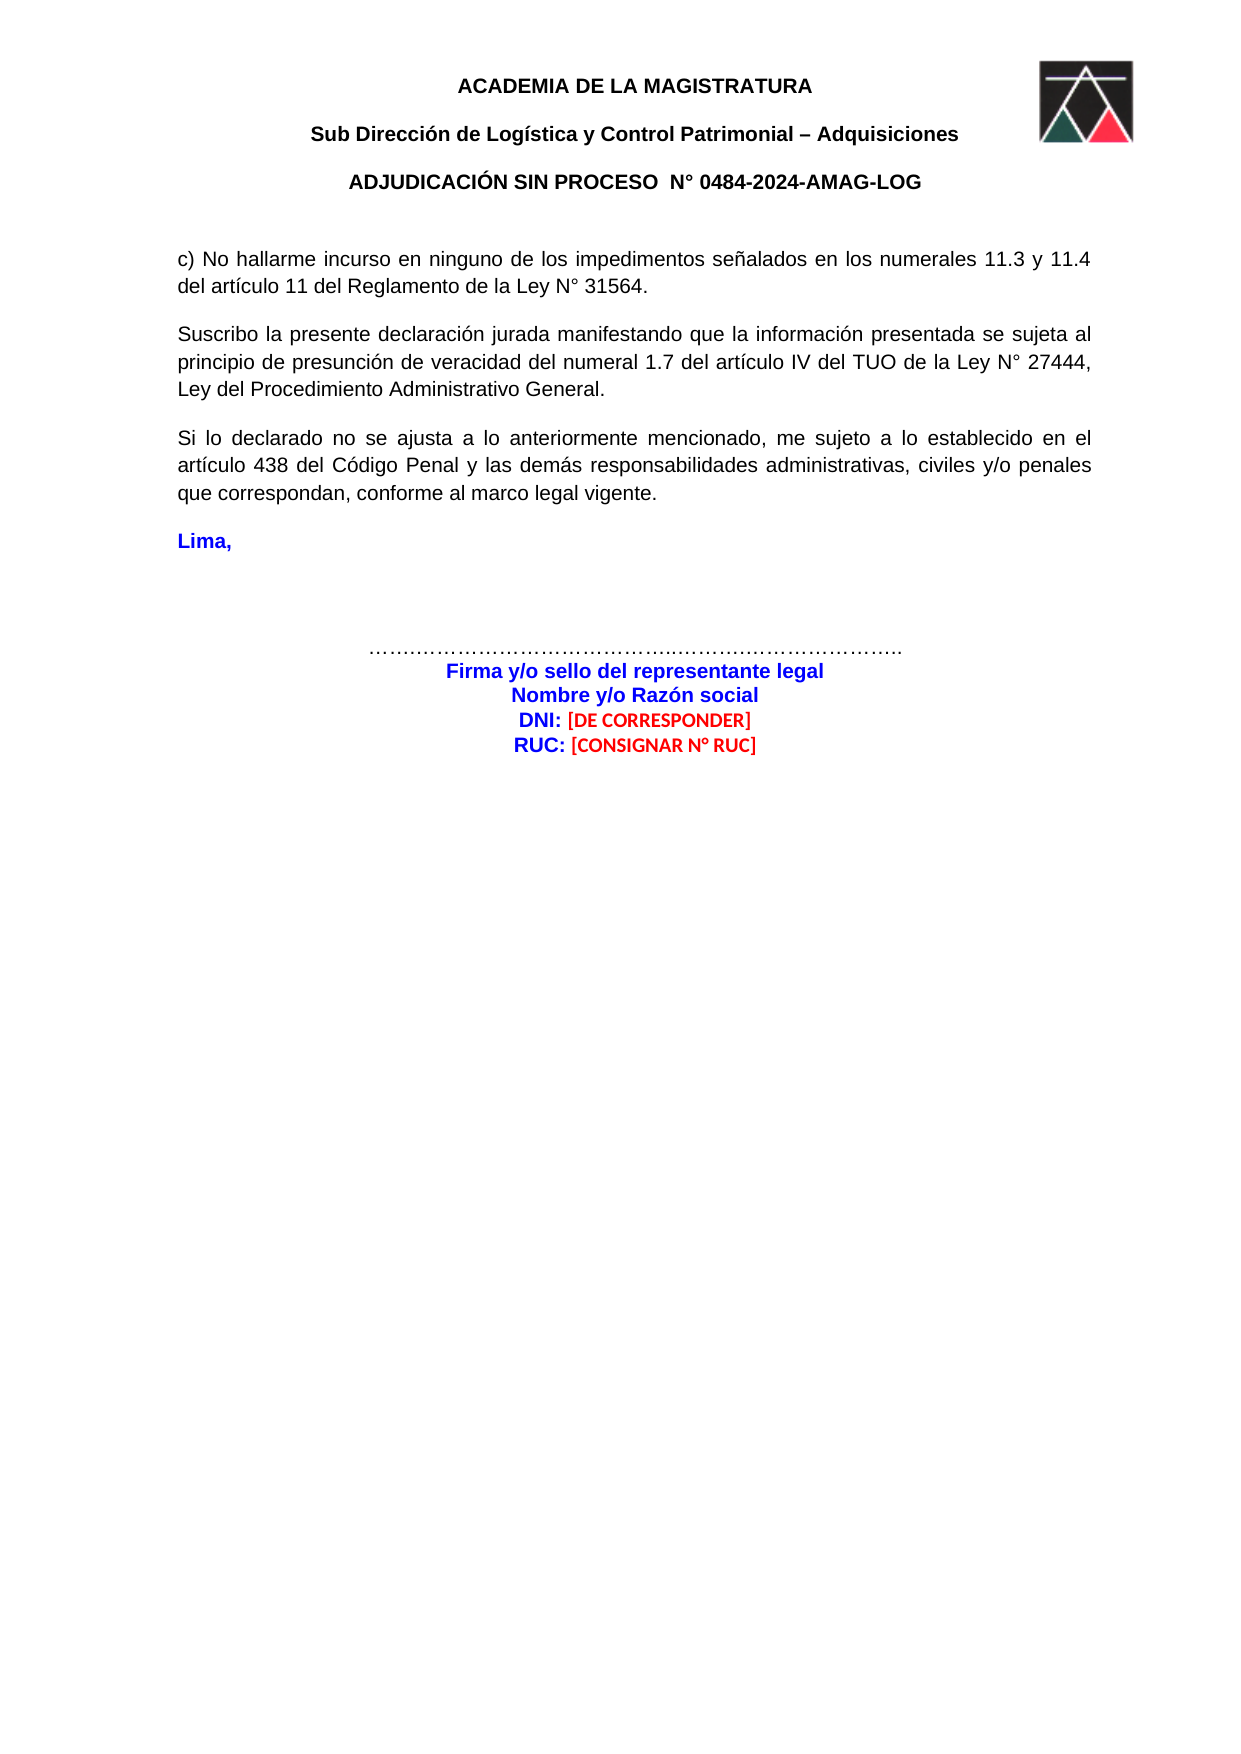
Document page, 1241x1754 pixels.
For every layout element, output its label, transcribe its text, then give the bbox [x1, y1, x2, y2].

text …….………………………………..……….………………….. [177, 635, 1093, 659]
text c) No hallarme incurso en ninguno de los impedimentos señalados en los numerales 11.3 y 11.4 del artículo 11 del Reglamento de la Ley N° 31564. [177, 246, 1093, 298]
text Suscribo la presente declaración jurada manifestando que la información presentada se sujeta al principio de presunción de veracidad del numeral 1.7 del artículo IV del TUO de la Ley N° 27444, Ley del Procedimiento Administrativo General. [177, 322, 1093, 401]
text Nombre y/o Razón social [177, 683, 1093, 707]
text Lima, [177, 529, 1093, 553]
text Firma y/o sello del representante legal [177, 659, 1093, 683]
text Si lo declarado no se ajusta a lo anteriormente mencionado, me sujeto a lo establecido en el artículo 438 del Código Penal y las demás responsabilidades administrativas, civiles y/o penales que correspondan, conforme al marco legal vigente. [177, 426, 1093, 504]
picture [998, 25, 1178, 154]
text RUC: [CONSIGNAR N° RUC] [177, 732, 1093, 758]
text DNI: [DE CORRESPONDER] [177, 707, 1093, 732]
